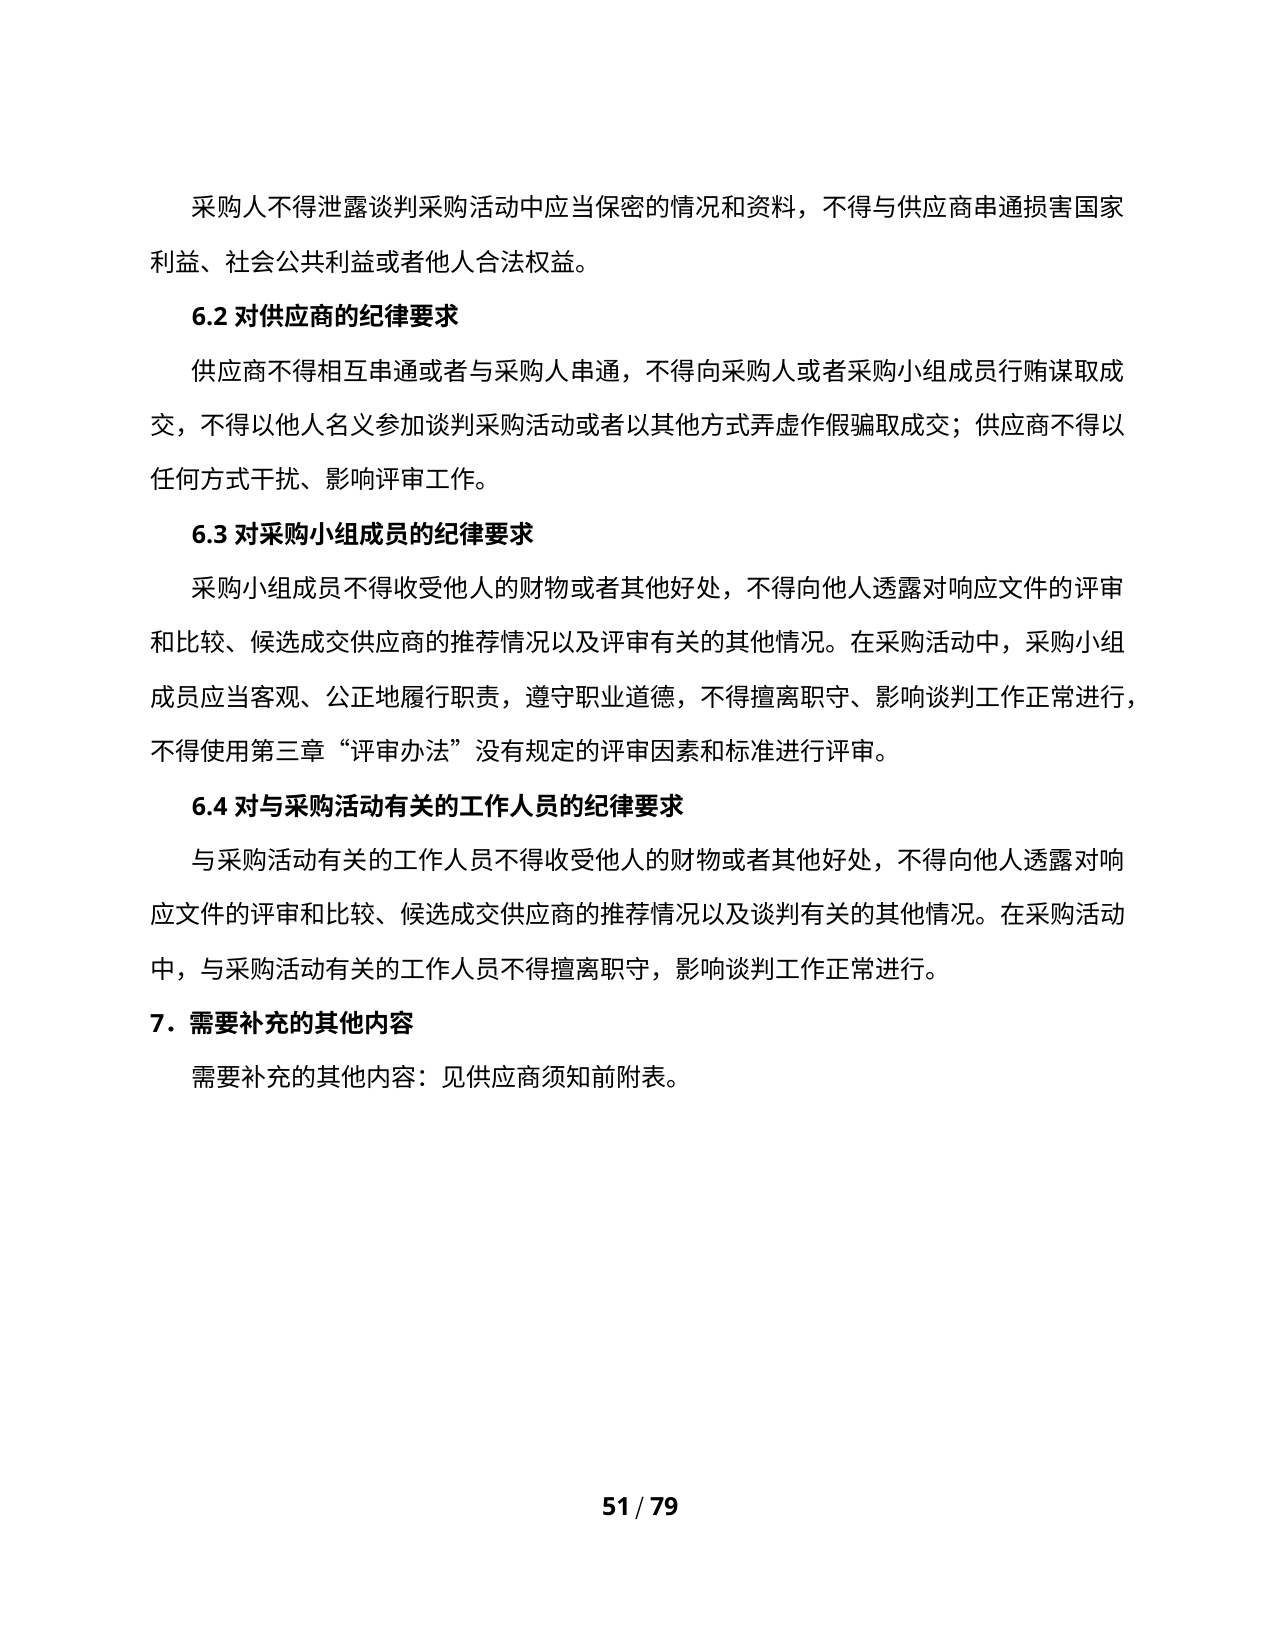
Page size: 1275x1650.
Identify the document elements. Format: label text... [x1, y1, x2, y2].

text 采购人不得泄露谈判采购活动中应当保密的情况和资料，不得与供应商串通损害国家利益、社会公共利益或者他人合法权益。 [150, 188, 1125, 278]
text 采购小组成员不得收受他人的财物或者其他好处，不得向他人透露对响应文件的评审和比较、候选成交供应商的推荐情况以及评审有关的其他情况。在采购活动中，采购小组成员应当客观、公正地履行职责，遵守职业道德，不得擅离职守、影响谈判工作正常进行，不得使用第三章“评审办法”没有规定的评审因素和标准进行评审。 [150, 568, 1125, 768]
text 6.2 对供应商的纪律要求 [192, 297, 1125, 333]
text 6.3 对采购小组成员的纪律要求 [192, 514, 1125, 550]
text 需要补充的其他内容：见供应商须知前附表。 [150, 1058, 1125, 1094]
text 供应商不得相互串通或者与采购人串通，不得向采购人或者采购小组成员行贿谋取成交，不得以他人名义参加谈判采购活动或者以其他方式弄虚作假骗取成交；供应商不得以任何方式干扰、影响评审工作。 [150, 351, 1125, 496]
text 6.4 对与采购活动有关的工作人员的纪律要求 [192, 786, 1125, 822]
subtitle 7．需要补充的其他内容 [150, 1003, 1125, 1040]
text 与采购活动有关的工作人员不得收受他人的财物或者其他好处，不得向他人透露对响应文件的评审和比较、候选成交供应商的推荐情况以及谈判有关的其他情况。在采购活动中，与采购活动有关的工作人员不得擅离职守，影响谈判工作正常进行。 [150, 840, 1125, 985]
